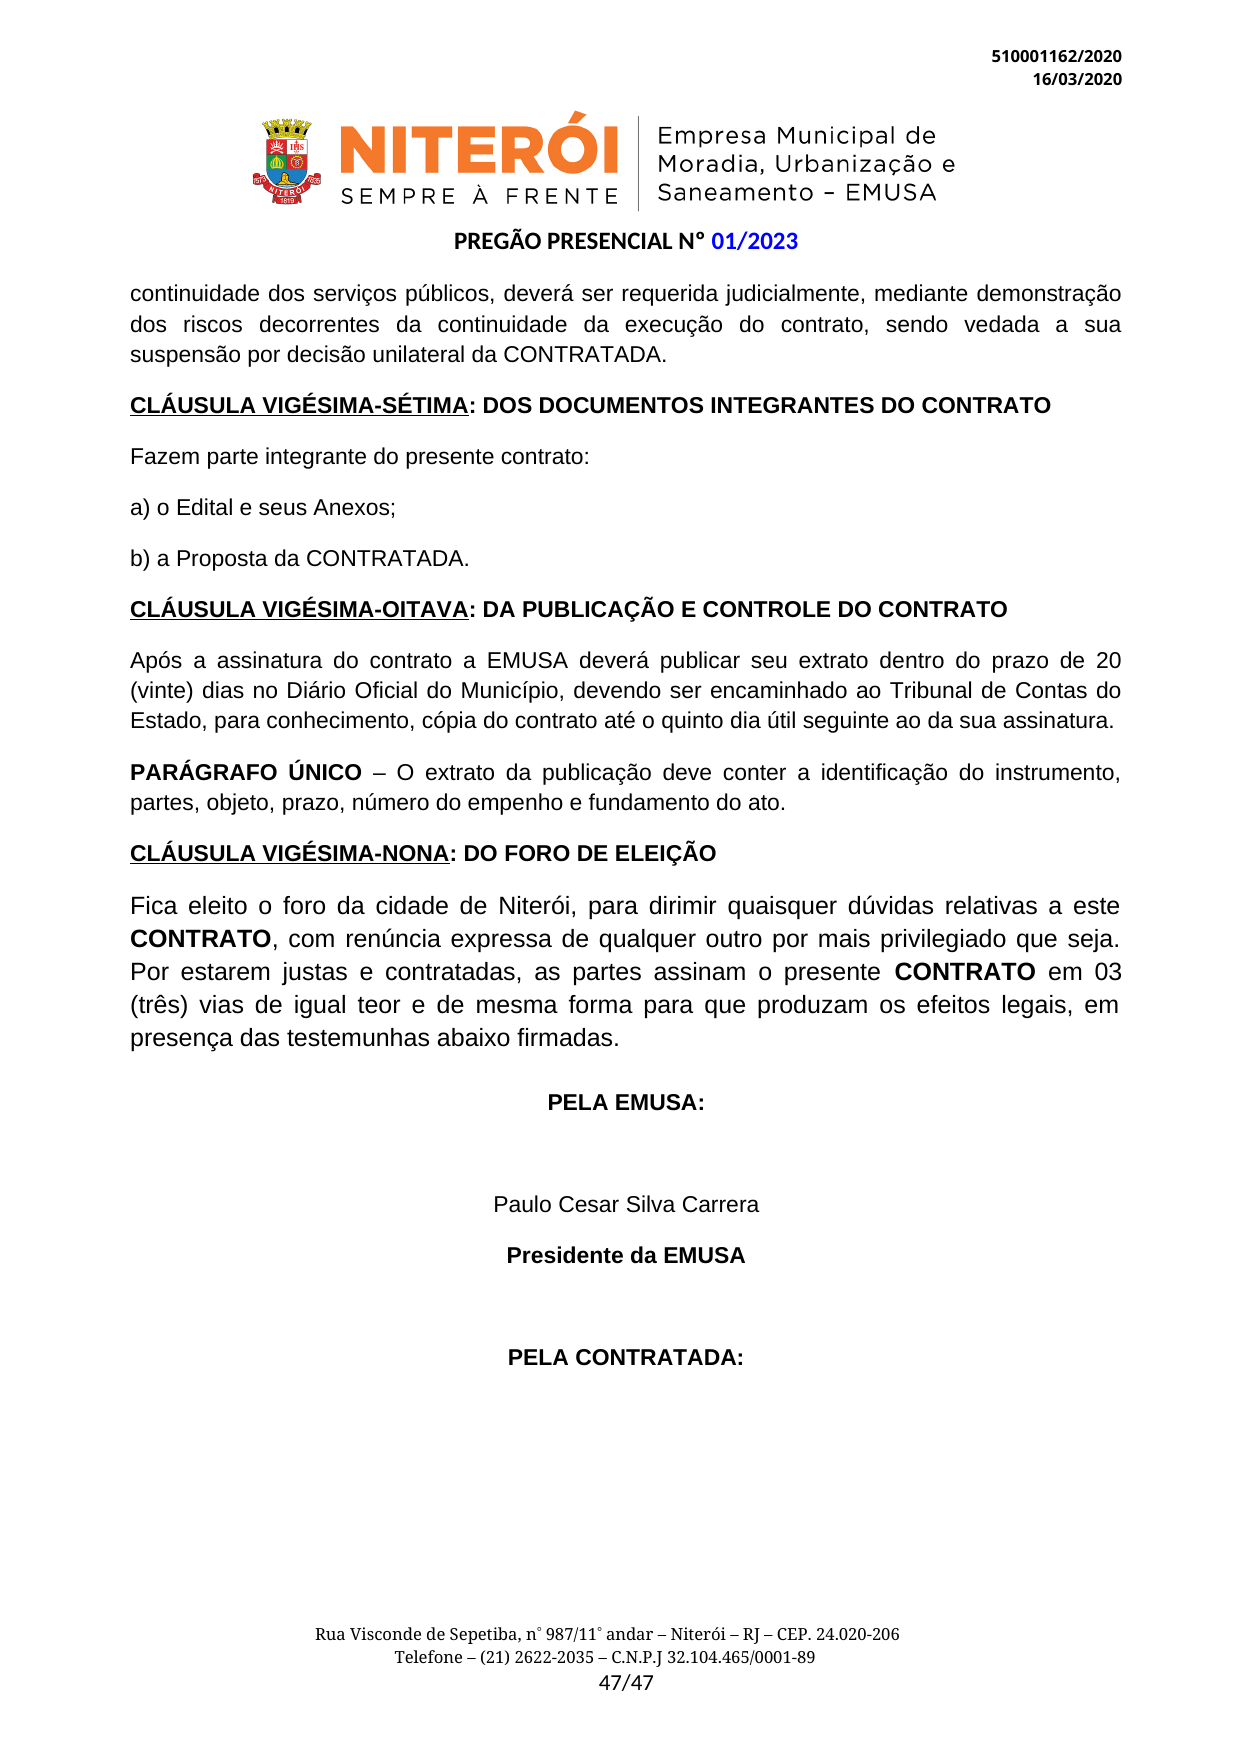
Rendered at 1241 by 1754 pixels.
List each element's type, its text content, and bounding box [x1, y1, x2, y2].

text CLÁUSULA VIGÉSIMA-OITAVA: DA PUBLICAÇÃO E CONTROLE DO CONTRATO [130, 596, 1122, 622]
text CLÁUSULA VIGÉSIMA-SÉTIMA: DOS DOCUMENTOS INTEGRANTES DO CONTRATO [130, 392, 1122, 418]
text Fica eleito o foro da cidade de Niterói, para dirimir quaisquer dúvidas relativas a este CONTRATO, com renúncia expressa de qualquer outro por mais privilegiado que seja. Por estarem justas e contratadas, as partes assinam o presente CONTRATO em 03 (três) vias de igual teor e de mesma forma para que produzam os efeitos legais, em presença das testemunhas abaixo firmadas. [130, 891, 1122, 1052]
text Paulo Cesar Silva Carrera [130, 1191, 1122, 1217]
text Fazem parte integrante do presente contrato: [130, 443, 1122, 469]
text PELA CONTRATADA: [130, 1344, 1122, 1370]
text PARÁGRAFO ÚNICO – O extrato da publicação deve conter a identificação do instrumento, partes, objeto, prazo, número do empenho e fundamento do ato. [130, 758, 1122, 815]
picture [228, 89, 965, 226]
text CLÁUSULA VIGÉSIMA-NONA: DO FORO DE ELEIÇÃO [130, 840, 1122, 866]
text b) a Proposta da CONTRATADA. [130, 545, 1122, 571]
text PELA EMUSA: [130, 1089, 1122, 1115]
text Presidente da EMUSA [130, 1242, 1122, 1268]
text a) o Edital e seus Anexos; [130, 494, 1122, 520]
text Após a assinatura do contrato a EMUSA deverá publicar seu extrato dentro do prazo de 20 (vinte) dias no Diário Oficial do Município, devendo ser encaminhado ao Tribunal de Contas do Estado, para conhecimento, cópia do contrato até o quinto dia útil seguinte ao da sua assinatura. [130, 647, 1122, 734]
